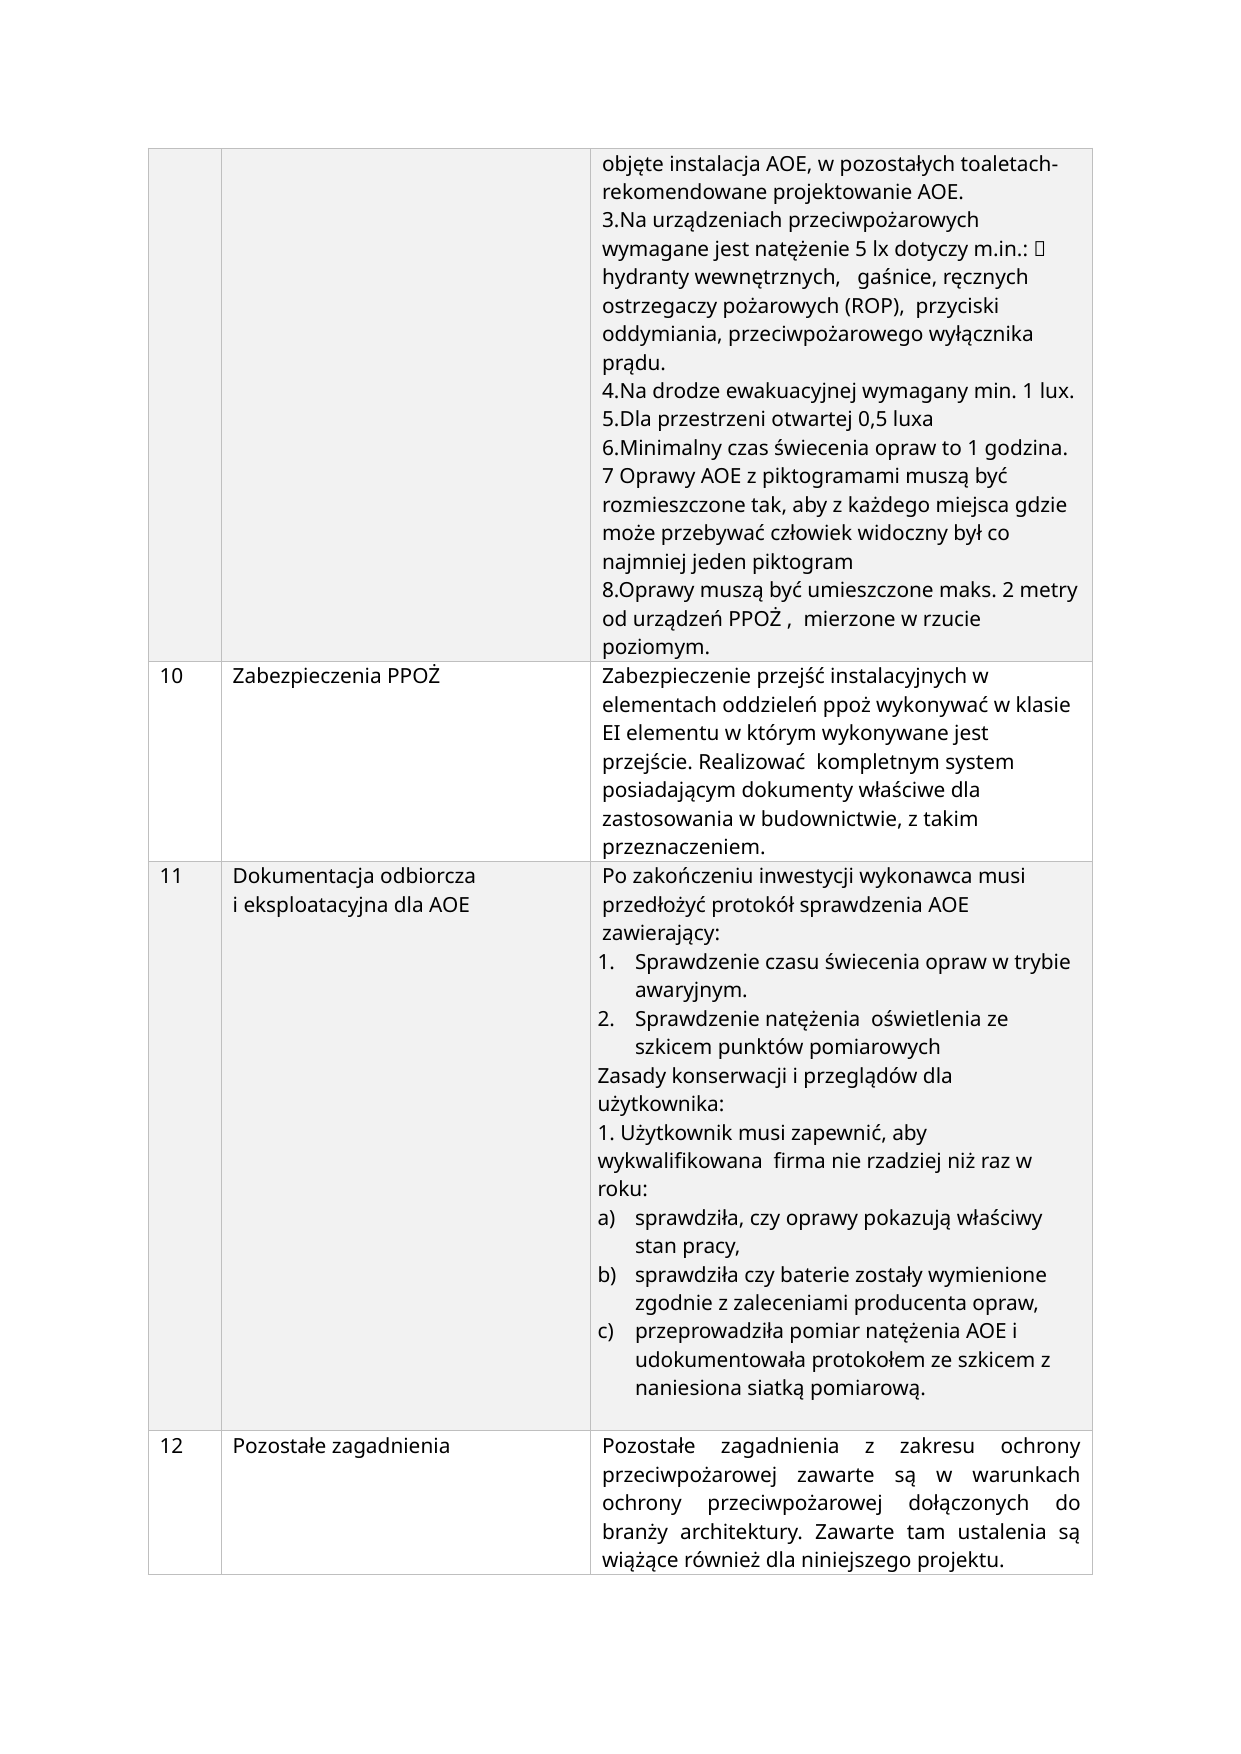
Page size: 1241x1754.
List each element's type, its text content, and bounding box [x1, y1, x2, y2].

table_cell Pozostałe zagadnienia [222, 1431, 590, 1574]
table_cell Pozostałe zagadnienia z zakresu ochrony przeciwpożarowej zawarte są w warunkach ochrony przeciwpożarowej dołączonych do branży architektury. Zawarte tam ustalenia są wiążące również dla niniejszego projektu. [591, 1431, 1092, 1574]
table_cell Po zakończeniu inwestycji wykonawca musi przedłożyć protokół sprawdzenia AOE zawierający: Sprawdzenie czasu świecenia opraw w trybie awaryjnym. Sprawdzenie natężenia oświetlenia ze szkicem punktów pomiarowych Zasady konserwacji i przeglądów dla użytkownika: 1. Użytkownik musi zapewnić, aby wykwalifikowana firma nie rzadziej niż raz w roku: sprawdziła, czy oprawy pokazują właściwy stan pracy, sprawdziła czy baterie zostały wymienione zgodnie z zaleceniami producenta opraw, przeprowadziła pomiar natężenia AOE i udokumentowała protokołem ze szkicem z naniesiona siatką pomiarową. [591, 862, 1092, 1430]
table_cell 10 [149, 662, 221, 861]
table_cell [222, 149, 590, 661]
table_cell Zabezpieczenia PPOŻ [222, 662, 590, 861]
table_cell 12 [149, 1431, 221, 1574]
table_cell Dokumentacja odbiorcza i eksploatacyjna dla AOE [222, 862, 590, 1430]
table_cell 9 [149, 149, 221, 661]
table_cell 11 [149, 862, 221, 1430]
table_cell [591, 149, 1092, 661]
table_cell Zabezpieczenie przejść instalacyjnych w elementach oddzieleń ppoż wykonywać w klasie EI elementu w którym wykonywane jest przejście. Realizować kompletnym system posiadającym dokumenty właściwe dla zastosowania w budownictwie, z takim przeznaczeniem. [591, 662, 1092, 861]
